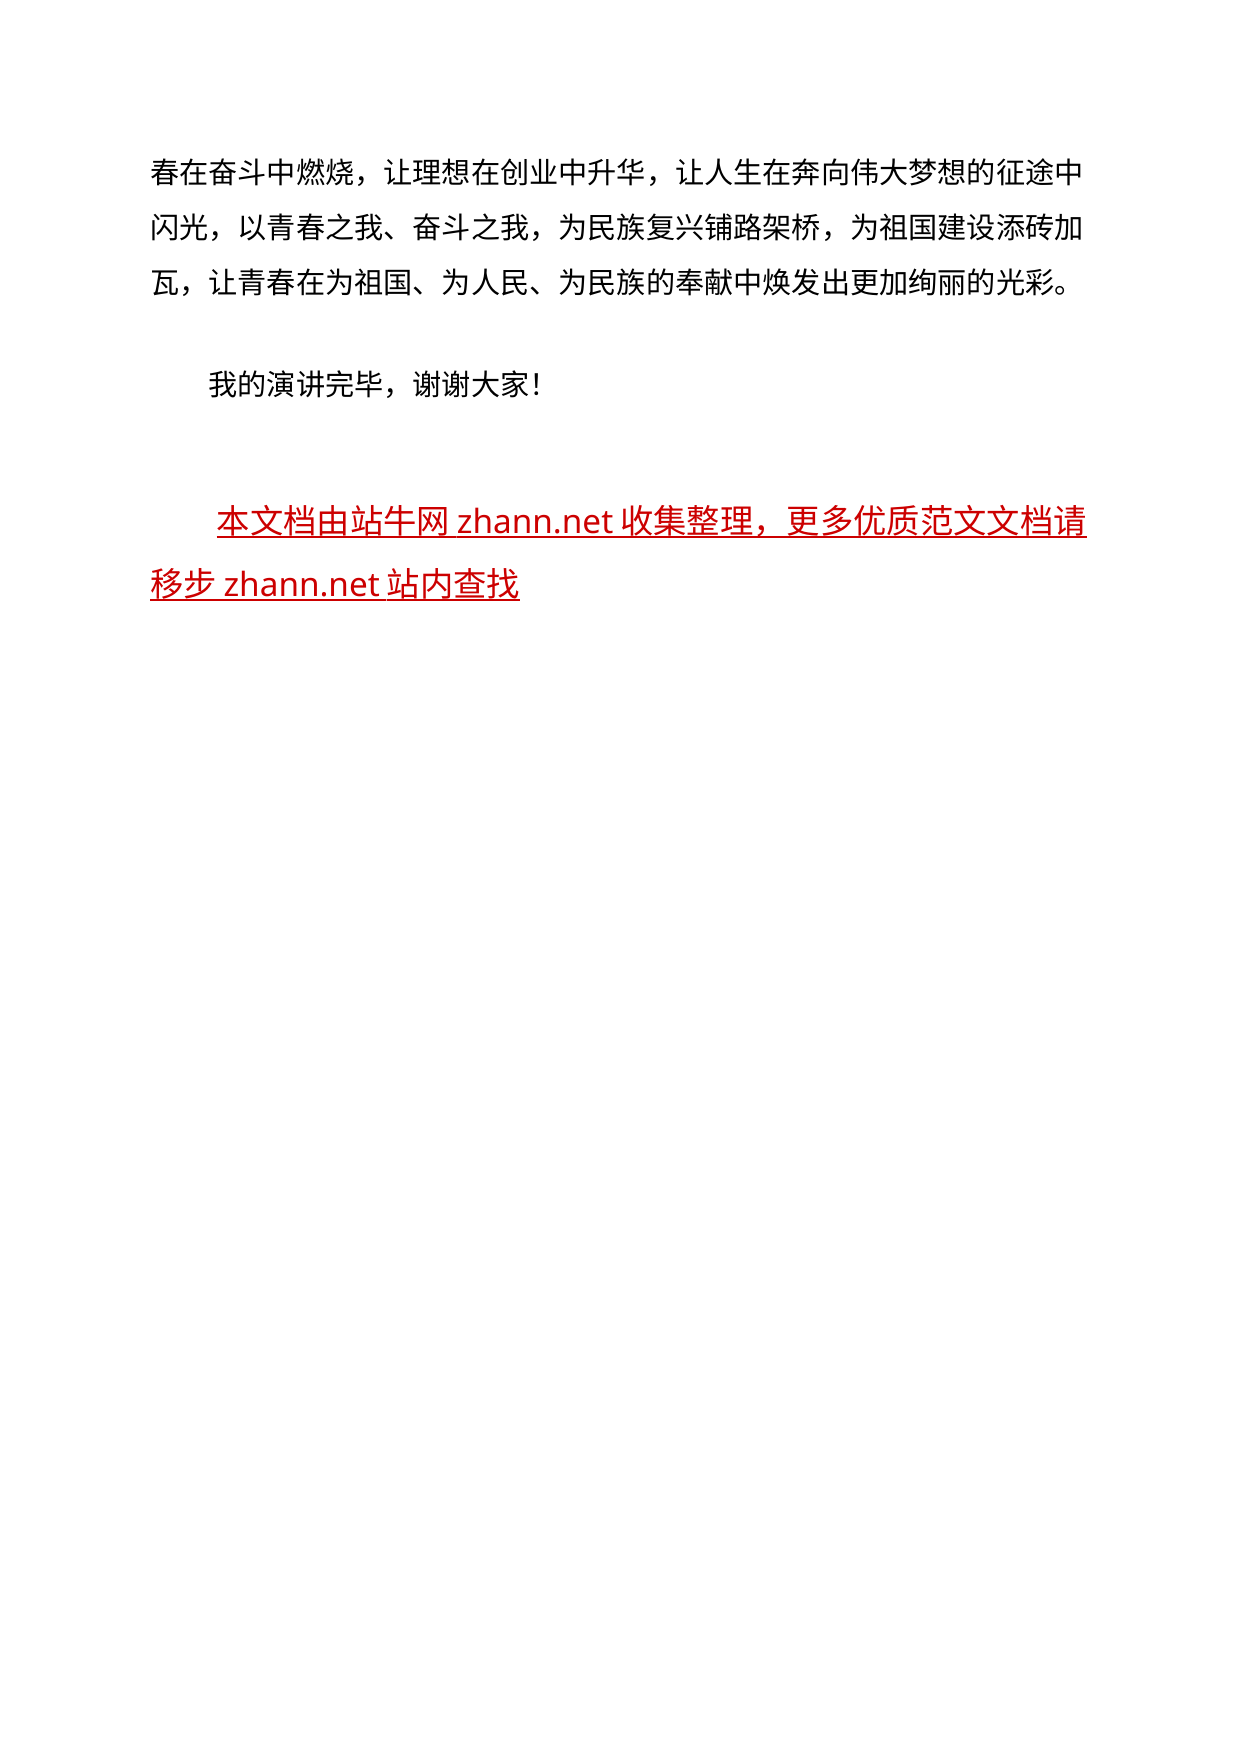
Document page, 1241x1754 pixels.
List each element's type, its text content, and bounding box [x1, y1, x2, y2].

text 本文档由站牛网zhann.net收集整理，更多优质范文文档请移步zhann.net站内查找 [150, 494, 1090, 606]
text 我的演讲完毕，谢谢大家！ [150, 362, 1090, 404]
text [150, 150, 1090, 302]
